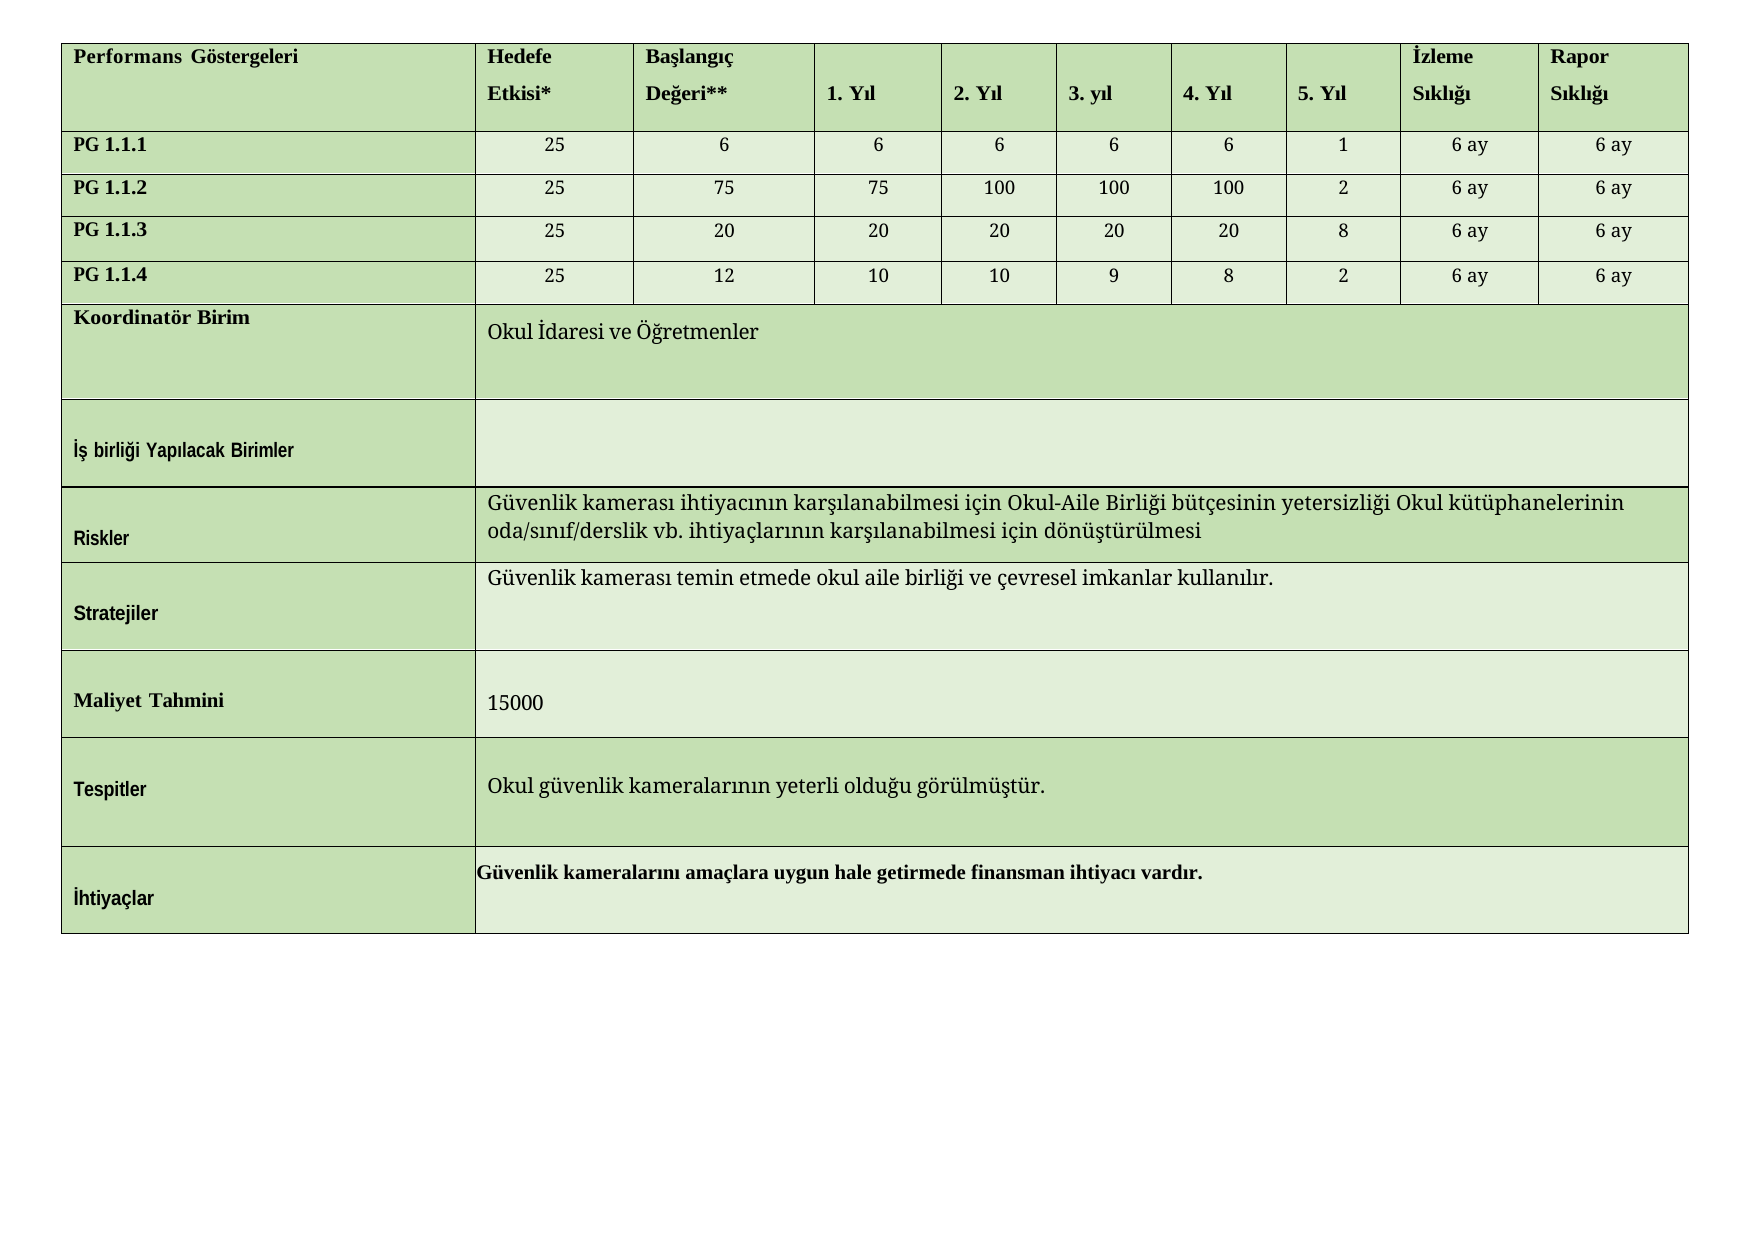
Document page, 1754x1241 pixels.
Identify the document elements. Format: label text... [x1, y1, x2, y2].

table_cell [476, 400, 1688, 486]
table_cell 20 [815, 217, 941, 261]
table_cell Koordinatör Birim [62, 305, 475, 398]
table_cell 6 ay [1401, 262, 1538, 303]
table_cell 6 [815, 132, 941, 173]
table_cell Okul İdaresi ve Öğretmenler [476, 305, 1688, 398]
table_cell 20 [634, 217, 814, 261]
table_cell Okul güvenlik kameralarının yeterli olduğu görülmüştür. [476, 738, 1688, 846]
table_cell 6 ay [1401, 217, 1538, 261]
table_cell Stratejiler [62, 563, 475, 649]
table_cell 6 [942, 132, 1056, 173]
table_cell 1 [1287, 132, 1400, 173]
table_cell 6 ay [1539, 262, 1688, 303]
table_cell 8 [1287, 217, 1400, 261]
table_cell Maliyet Tahmini [62, 651, 475, 737]
table_cell 10 [942, 262, 1056, 303]
table_cell 75 [815, 175, 941, 216]
table_cell 25 [476, 217, 633, 261]
table_cell 25 [476, 132, 633, 173]
table_cell 6 [1057, 132, 1171, 173]
table_cell 8 [1172, 262, 1286, 303]
table_cell 6 ay [1401, 175, 1538, 216]
table_cell 25 [476, 175, 633, 216]
table_cell Riskler [62, 488, 475, 562]
table_header 5. Yıl [1287, 44, 1400, 131]
table_cell Güvenlik kamerası temin etmede okul aile birliği ve çevresel imkanlar kullanılır. [476, 563, 1688, 649]
table_cell 100 [1057, 175, 1171, 216]
table_cell PG 1.1.2 [62, 175, 475, 216]
table_header 4. Yıl [1172, 44, 1286, 131]
table_cell 6 ay [1401, 132, 1538, 173]
table_cell 6 ay [1539, 217, 1688, 261]
table_cell 2 [1287, 175, 1400, 216]
table_header Rapor Sıklığı [1539, 44, 1688, 131]
table_header Hedefe Etkisi* [476, 44, 633, 131]
table_cell 100 [1172, 175, 1286, 216]
table_header 1. Yıl [815, 44, 941, 131]
table_cell 10 [815, 262, 941, 303]
table_cell PG 1.1.4 [62, 262, 475, 303]
table_cell PG 1.1.3 [62, 217, 475, 261]
table_cell İhtiyaçlar [62, 847, 475, 933]
table_cell PG 1.1.1 [62, 132, 475, 173]
table_cell 25 [476, 262, 633, 303]
table_header 2. Yıl [942, 44, 1056, 131]
table_cell 20 [1172, 217, 1286, 261]
table_cell 75 [634, 175, 814, 216]
table_cell 15000 [476, 651, 1688, 737]
table_cell 20 [942, 217, 1056, 261]
table_header Başlangıç Değeri** [634, 44, 814, 131]
table_cell 6 ay [1539, 175, 1688, 216]
table_cell Güvenlik kamerası ihtiyacının karşılanabilmesi için Okul-Aile Birliği bütçesinin yetersizliği Okul kütüphanelerinin oda/sınıf/derslik vb. ihtiyaçlarının karşılanabilmesi için dönüştürülmesi [476, 488, 1688, 562]
table_cell 20 [1057, 217, 1171, 261]
table_cell Tespitler [62, 738, 475, 846]
table_cell 6 [1172, 132, 1286, 173]
table_cell Güvenlik kameralarını amaçlara uygun hale getirmede finansman ihtiyacı vardır. [476, 847, 1688, 933]
table_header Performans Göstergeleri [62, 44, 475, 131]
table_cell 9 [1057, 262, 1171, 303]
table_cell 6 [634, 132, 814, 173]
table_cell İş birliği Yapılacak Birimler [62, 400, 475, 486]
table_cell 6 ay [1539, 132, 1688, 173]
table_cell 12 [634, 262, 814, 303]
table_cell 100 [942, 175, 1056, 216]
table_header 3. yıl [1057, 44, 1171, 131]
table_header İzleme Sıklığı [1401, 44, 1538, 131]
table_cell 2 [1287, 262, 1400, 303]
